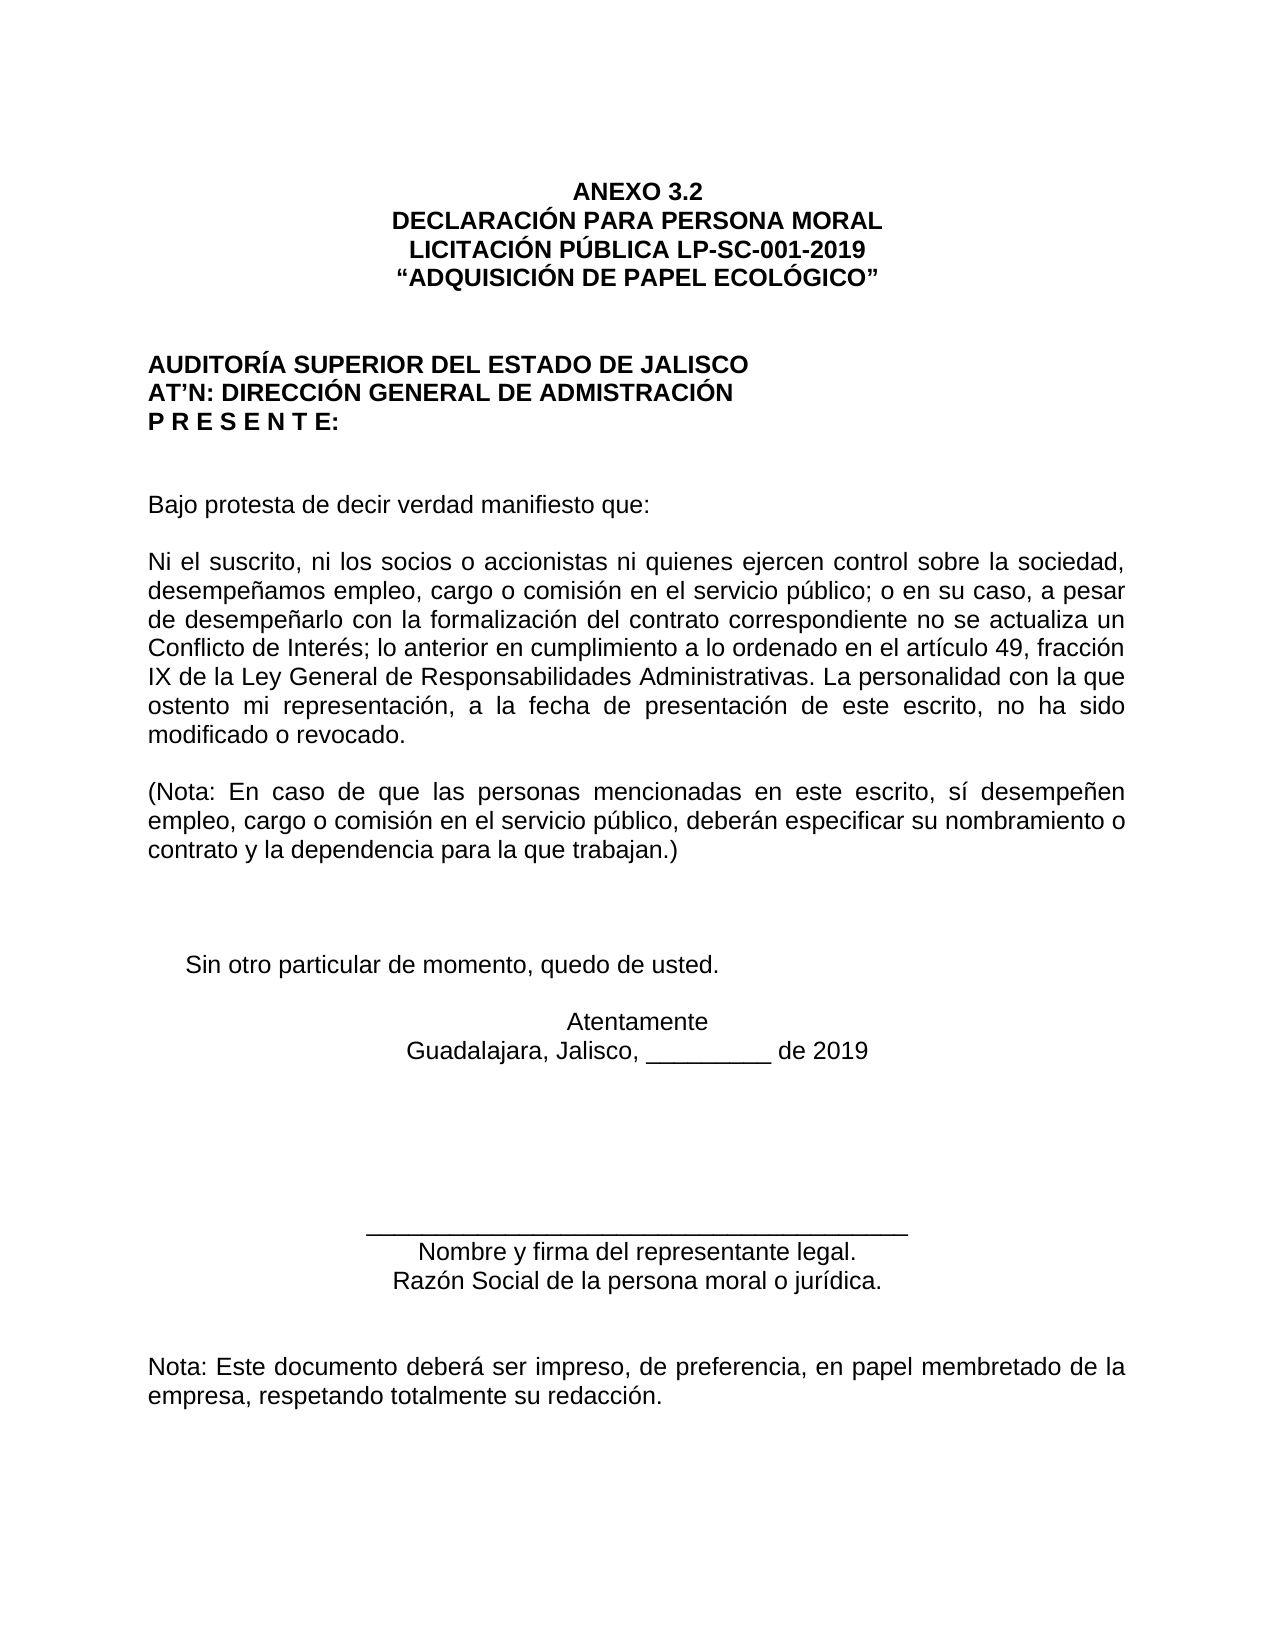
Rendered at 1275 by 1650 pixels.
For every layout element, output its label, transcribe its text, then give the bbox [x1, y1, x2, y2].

text _______________________________________ [148, 1208, 1127, 1237]
text Guadalajara, Jalisco, _________ de 2019 [148, 1036, 1127, 1065]
text AUDITORÍA SUPERIOR DEL ESTADO DE JALISCO [148, 350, 1127, 378]
text Razón Social de la persona moral o jurídica. [148, 1266, 1127, 1295]
text Ni el suscrito, ni los socios o accionistas ni quienes ejercen control sobre la sociedad, desempeñamos empleo, cargo o comisión en el servicio público; o en su caso, a pesar de desempeñarlo con la formalización del contrato correspondiente no se actualiza un Conflicto de Interés; lo anterior en cumplimiento a lo ordenado en el artículo 49, fracción IX de la Ley General de Responsabilidades Administrativas. La personalidad con la que ostento mi representación, a la fecha de presentación de este escrito, no ha sido modificado o revocado. [148, 547, 1127, 748]
text DECLARACIÓN PARA PERSONA MORAL [148, 206, 1127, 235]
text Bajo protesta de decir verdad manifiesto que: [148, 490, 1127, 518]
text (Nota: En caso de que las personas mencionadas en este escrito, sí desempeñen empleo, cargo o comisión en el servicio público, deberán especificar su nombramiento o contrato y la dependencia para la que trabajan.) [148, 777, 1127, 863]
text Nombre y firma del representante legal. [148, 1237, 1127, 1266]
text AT’N: DIRECCIÓN GENERAL DE ADMISTRACIÓN [148, 378, 1127, 407]
text ANEXO 3.2 [148, 177, 1127, 206]
text “ADQUISICIÓN DE PAPEL ECOLÓGICO” [148, 263, 1127, 292]
text LICITACIÓN PÚBLICA LP-SC-001-2019 [148, 235, 1127, 263]
text Sin otro particular de momento, quedo de usted. [148, 950, 1127, 978]
text Atentamente [148, 1007, 1127, 1036]
text P R E S E N T E: [148, 407, 1127, 436]
text Nota: Este documento deberá ser impreso, de preferencia, en papel membretado de la empresa, respetando totalmente su redacción. [148, 1352, 1127, 1410]
